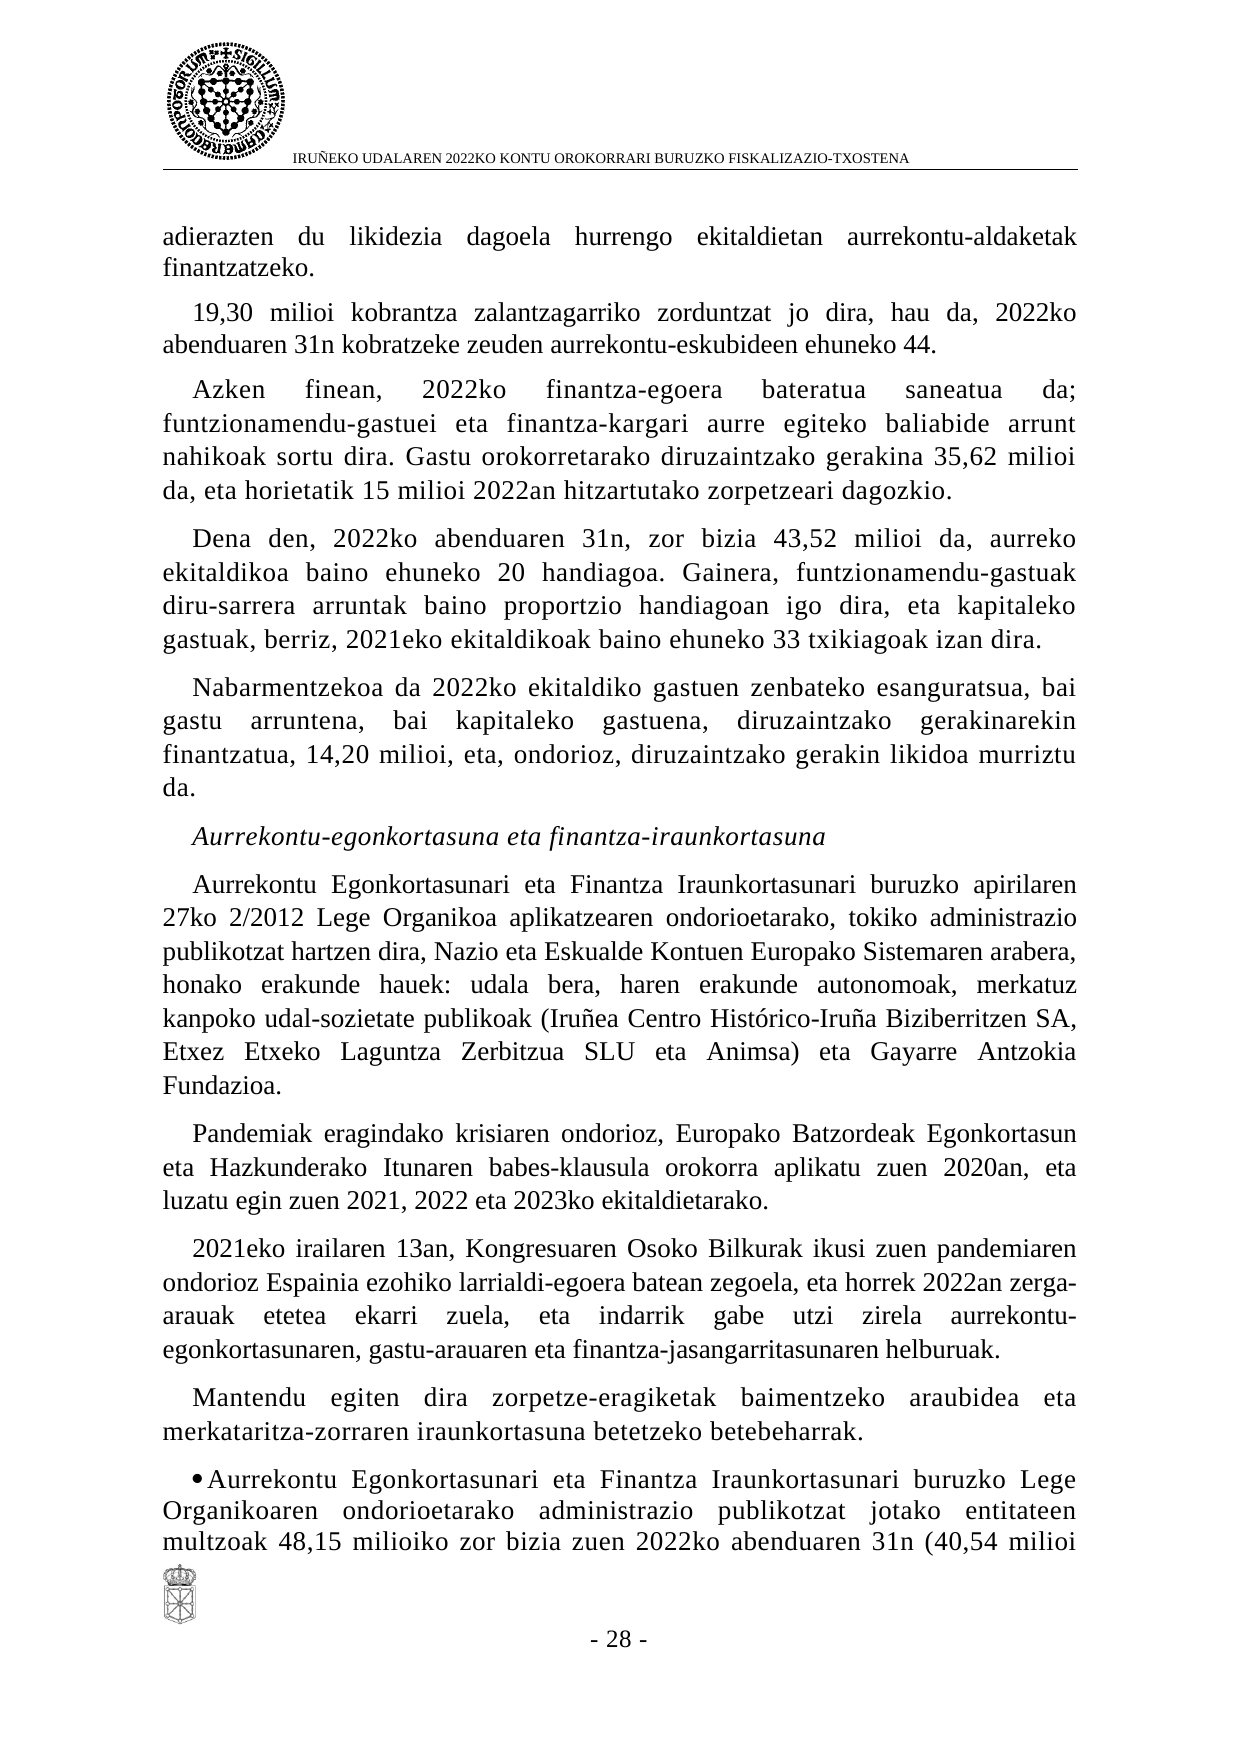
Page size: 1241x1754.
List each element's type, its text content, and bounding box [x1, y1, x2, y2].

picture [162, 38, 289, 164]
text Pandemiak eragindako krisiaren ondorioz, Europako Batzordeak Egonkortasun eta Hazkunderako Itunaren babes-klausula orokorra aplikatu zuen 2020an, eta luzatu egin zuen 2021, 2022 eta 2023ko ekitaldietarako. [162, 1117, 1078, 1215]
text Aurrekontu-egonkortasuna eta finantza-iraunkortasuna [162, 820, 1078, 851]
text Mantendu egiten dira zorpetze-eragiketak baimentzeko araubidea eta merkataritza-zorraren iraunkortasuna betetzeko betebeharrak. [162, 1381, 1078, 1446]
text Dena den, 2022ko abenduaren 31n, zor bizia 43,52 milioi da, aurreko ekitaldikoa baino ehuneko 20 handiagoa. Gainera, funtzionamendu-gastuak diru-sarrera arruntak baino proportzio handiagoan igo dira, eta kapitaleko gastuak, berriz, 2021eko ekitaldikoak baino ehuneko 33 txikiagoak izan dira. [162, 522, 1078, 654]
text 2021eko irailaren 13an, Kongresuaren Osoko Bilkurak ikusi zuen pandemiaren ondorioz Espainia ezohiko larrialdi-egoera batean zegoela, eta horrek 2022an zerga-arauak etetea ekarri zuela, eta indarrik gabe utzi zirela aurrekontu-egonkortasunaren, gastu-arauaren eta finantza-jasangarritasunaren helburuak. [162, 1232, 1078, 1364]
text Nabarmentzekoa da 2022ko ekitaldiko gastuen zenbateko esanguratsua, bai gastu arruntena, bai kapitaleko gastuena, diruzaintzako gerakinarekin finantzatua, 14,20 milioi, eta, ondorioz, diruzaintzako gerakin likidoa murriztu da. [162, 671, 1078, 803]
text Aurrekontu Egonkortasunari eta Finantza Iraunkortasunari buruzko apirilaren 27ko 2/2012 Lege Organikoa aplikatzearen ondorioetarako, tokiko administrazio publikotzat hartzen dira, Nazio eta Eskualde Kontuen Europako Sistemaren arabera, honako erakunde hauek: udala bera, haren erakunde autonomoak, merkatuz kanpoko udal-sozietate publikoak (Iruñea Centro Histórico-Iruña Biziberritzen SA, Etxez Etxeko Laguntza Zerbitzua SLU eta Animsa) eta Gayarre Antzokia Fundazioa. [162, 868, 1078, 1100]
text Azken finean, 2022ko finantza-egoera bateratua saneatua da; funtzionamendu-gastuei eta finantza-kargari aurre egiteko baliabide arrunt nahikoak sortu dira. Gastu orokorretarako diruzaintzako gerakina 35,62 milioi da, eta horietatik 15 milioi 2022an hitzartutako zorpetzeari dagozkio. [162, 373, 1078, 505]
picture [162, 1563, 197, 1625]
text 19,30 milioi kobrantza zalantzagarriko zorduntzat jo dira, hau da, 2022ko abenduaren 31n kobratzeke zeuden aurrekontu-eskubideen ehuneko 44. [162, 297, 1078, 359]
